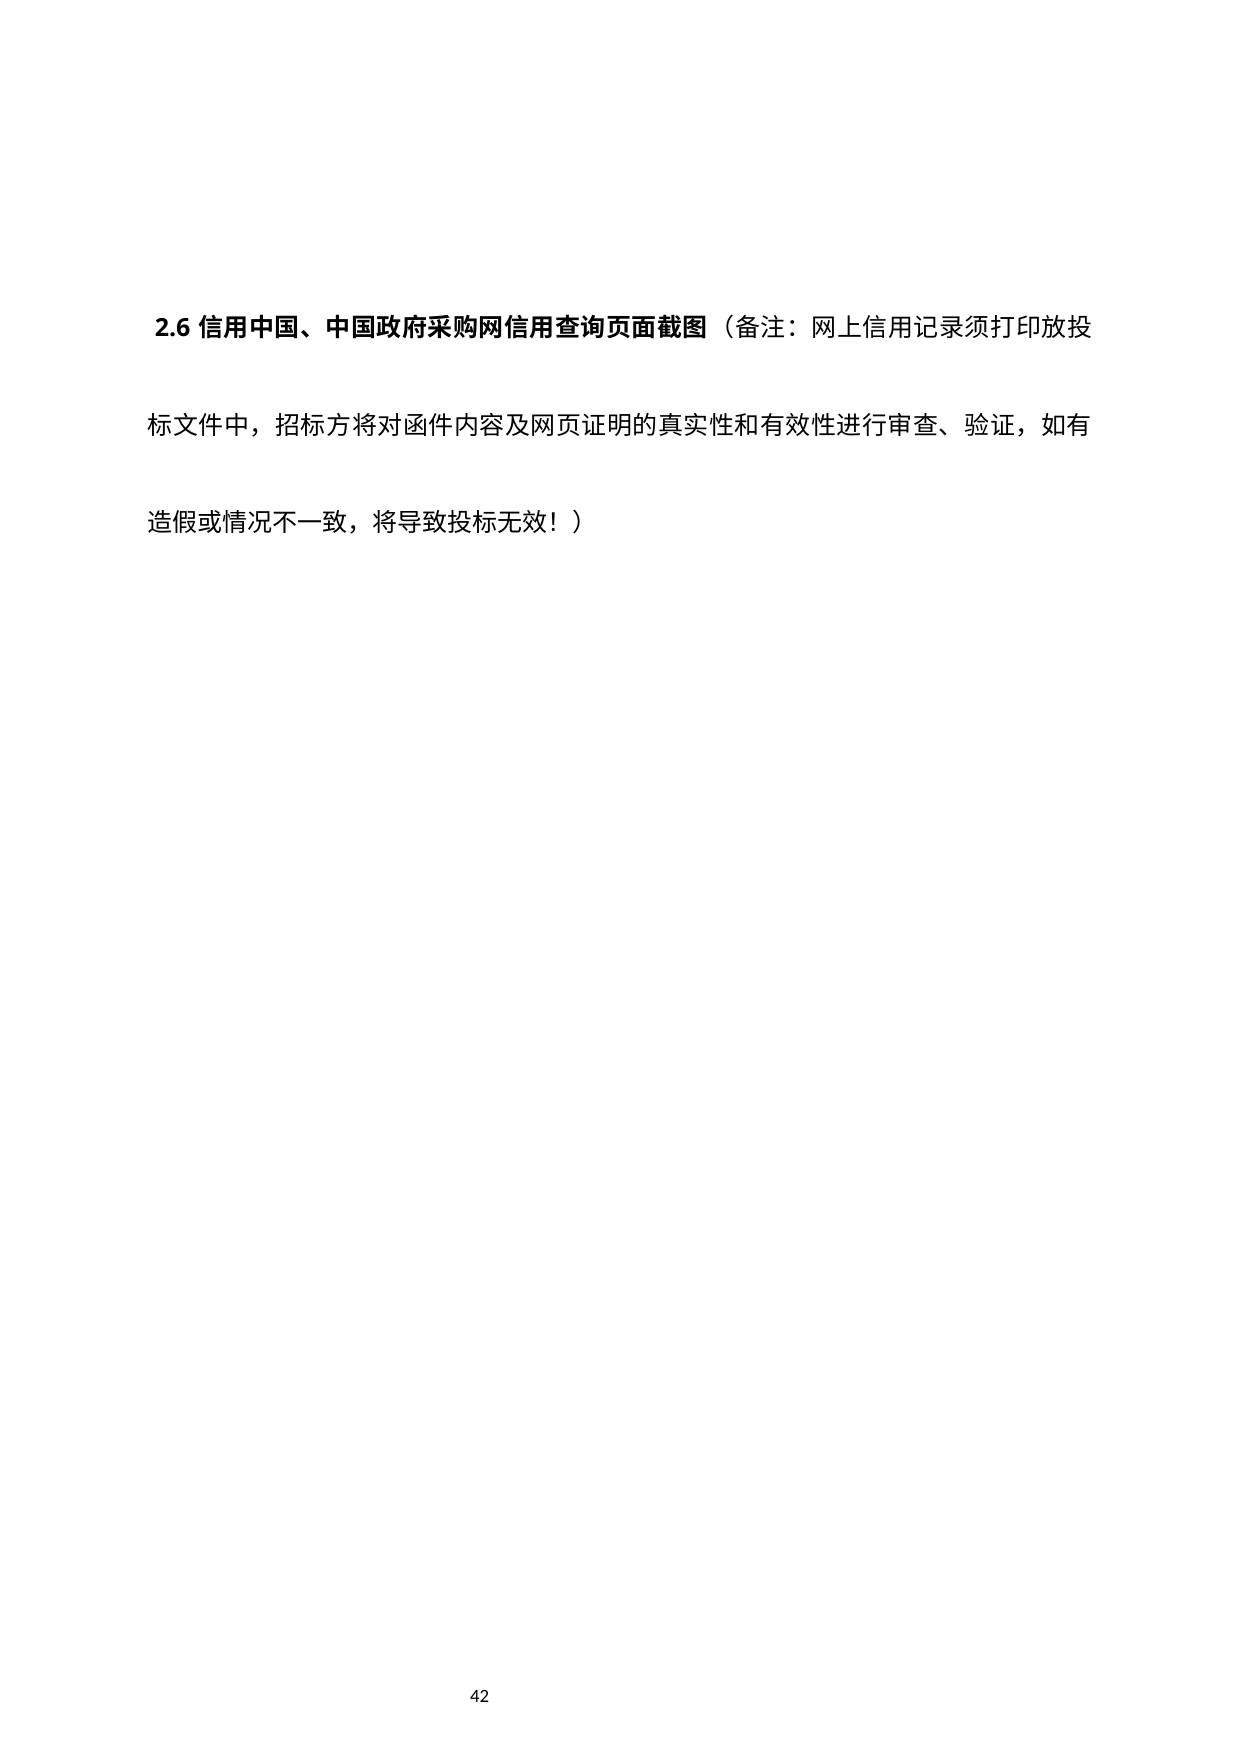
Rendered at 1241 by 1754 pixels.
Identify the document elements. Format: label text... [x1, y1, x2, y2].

text 2.6 信用中国、中国政府采购网信用查询页面截图（备注：网上信用记录须打印放投标文件中，招标方将对函件内容及网页证明的真实性和有效性进行审查、验证，如有造假或情况不一致，将导致投标无效！） [148, 293, 1092, 553]
